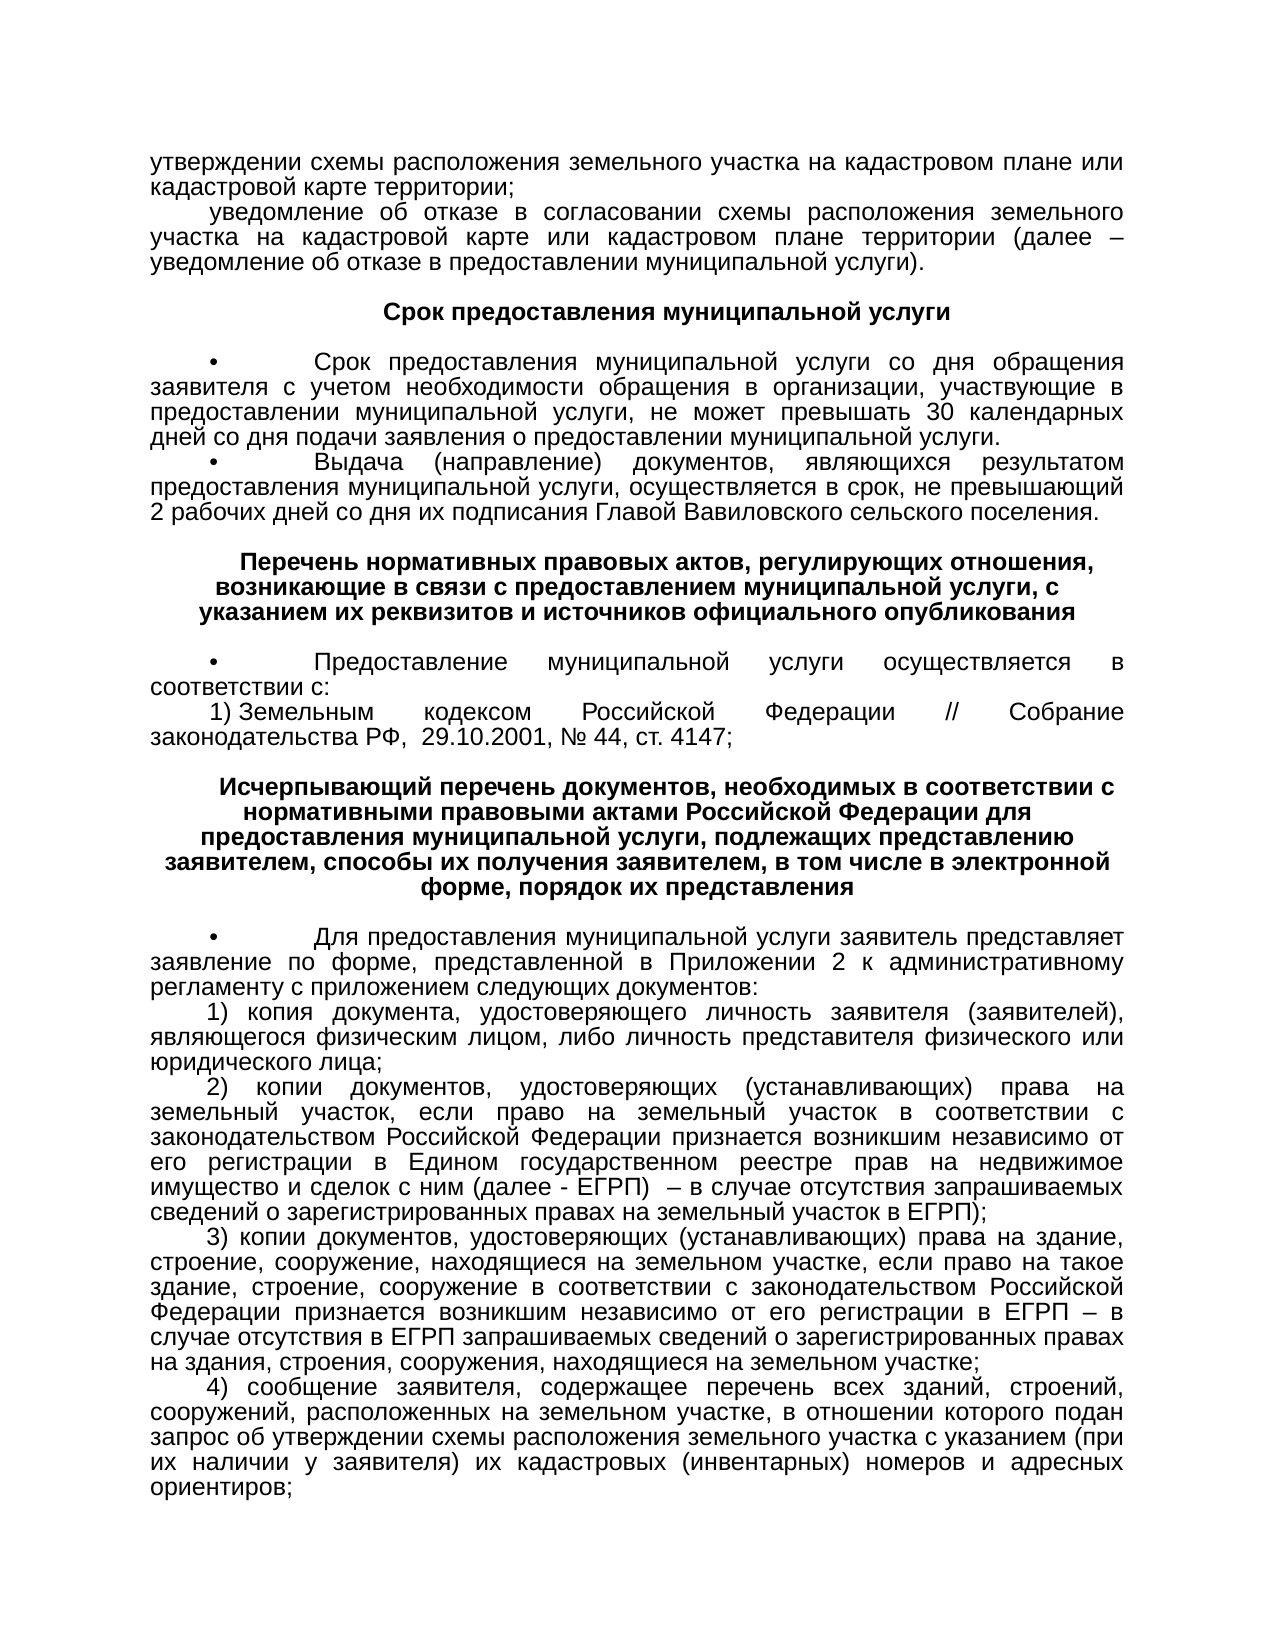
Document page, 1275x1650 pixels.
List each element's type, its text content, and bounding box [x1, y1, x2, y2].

text 4) сообщение заявителя, содержащее перечень всех зданий, строений, сооружений, расположенных на земельном участке, в отношении которого подан запрос об утверждении схемы расположения земельного участка с указанием (при их наличии у заявителя) их кадастровых (инвентарных) номеров и адресных ориентиров; [150, 1375, 1125, 1500]
list Предоставление муниципальной услуги осуществляется в соответствии с: [150, 650, 1125, 700]
list Срок предоставления муниципальной услуги со дня обращения заявителя с учетом необходимости обращения в организации, участвующие в предоставлении муниципальной услуги, не может превышать 30 календарных дней со дня подачи заявления о предоставлении муниципальной услуги. [150, 350, 1125, 450]
text 2) копии документов, удостоверяющих (устанавливающих) права на земельный участок, если право на земельный участок в соответствии с законодательством Российской Федерации признается возникшим независимо от его регистрации в Едином государственном реестре прав на недвижимое имущество и сделок с ним (далее - ЕГРП) – в случае отсутствия запрашиваемых сведений о зарегистрированных правах на земельный участок в ЕГРП); [150, 1075, 1125, 1225]
text уведомление об отказе в согласовании схемы расположения земельного участка на кадастровой карте или кадастровом плане территории (далее – уведомление об отказе в предоставлении муниципальной услуги). [150, 200, 1125, 275]
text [150, 150, 1125, 200]
text Срок предоставления муниципальной услуги [150, 300, 1125, 325]
list Выдача (направление) документов, являющихся результатом предоставления муниципальной услуги, осуществляется в срок, не превышающий 2 рабочих дней со дня их подписания Главой Вавиловского сельского поселения. [150, 450, 1125, 525]
text Перечень нормативных правовых актов, регулирующих отношения, возникающие в связи с предоставлением муниципальной услуги, с указанием их реквизитов и источников официального опубликования [150, 550, 1125, 625]
text 1) Земельным кодексом Российской Федерации // Собрание законодательства РФ, 29.10.2001, № 44, ст. 4147; [150, 700, 1125, 750]
text Исчерпывающий перечень документов, необходимых в соответствии с нормативными правовыми актами Российской Федерации для предоставления муниципальной услуги, подлежащих представлению заявителем, способы их получения заявителем, в том числе в электронной форме, порядок их представления [150, 775, 1125, 900]
text 3) копии документов, удостоверяющих (устанавливающих) права на здание, строение, сооружение, находящиеся на земельном участке, если право на такое здание, строение, сооружение в соответствии с законодательством Российской Федерации признается возникшим независимо от его регистрации в ЕГРП – в случае отсутствия в ЕГРП запрашиваемых сведений о зарегистрированных правах на здания, строения, сооружения, находящиеся на земельном участке; [150, 1225, 1125, 1375]
text 1) копия документа, удостоверяющего личность заявителя (заявителей), являющегося физическим лицом, либо личность представителя физического или юридического лица; [150, 1000, 1125, 1075]
list Для предоставления муниципальной услуги заявитель представляет заявление по форме, представленной в Приложении 2 к административному регламенту с приложением следующих документов: [150, 925, 1125, 1000]
